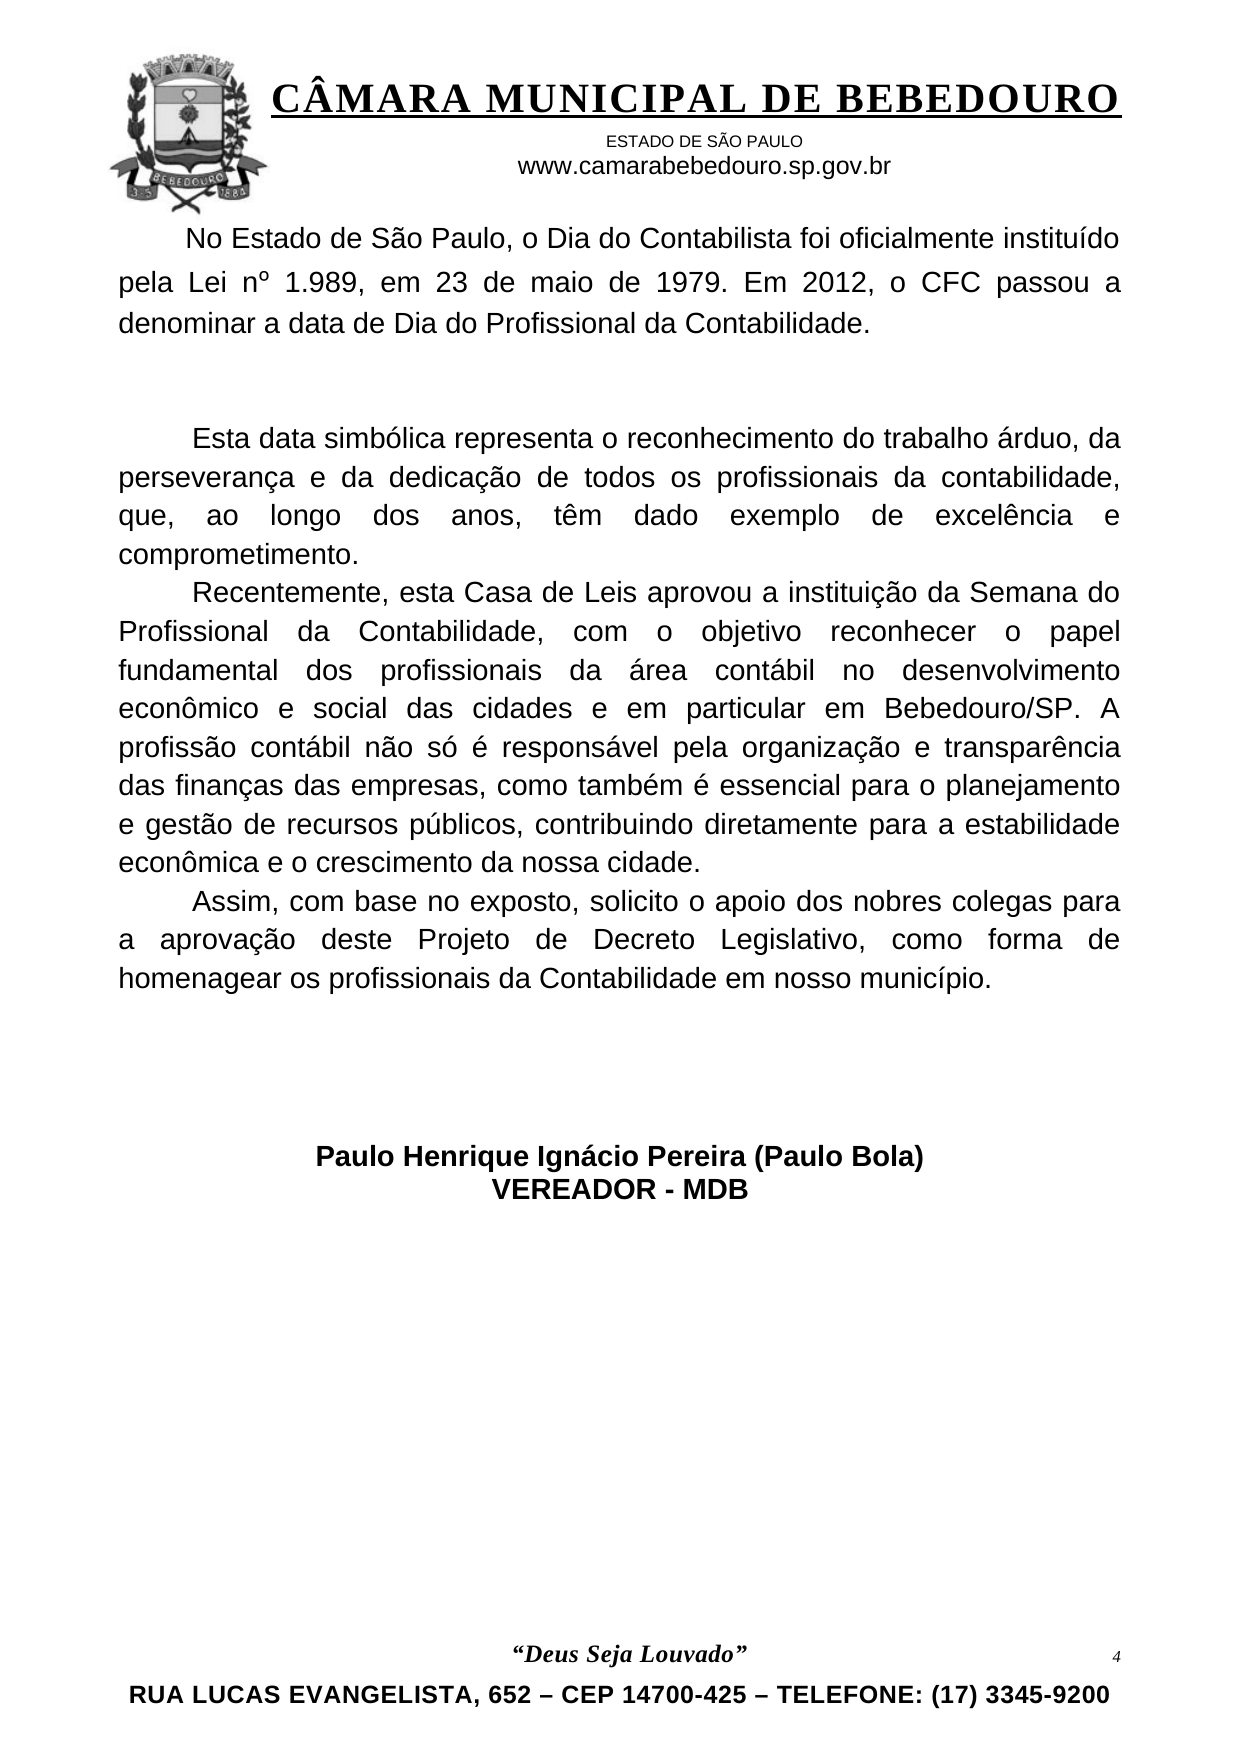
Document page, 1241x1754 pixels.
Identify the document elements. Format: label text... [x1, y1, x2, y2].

text Assim, com base no exposto, solicito o apoio dos nobres colegas para a aprovação deste Projeto de Decreto Legislativo, como forma de homenagear os profissionais da Contabilidade em nosso município. [118, 884, 1122, 994]
picture [98, 47, 271, 222]
text Paulo Henrique Ignácio Pereira (Paulo Bola) [118, 1139, 1122, 1172]
text No Estado de São Paulo, o Dia do Contabilista foi oficialmente instituído pela Lei nº 1.989, em 23 de maio de 1979. Em 2012, o CFC passou a denominar a data de Dia do Profissional da Contabilidade. [118, 222, 1122, 339]
text Recentemente, esta Casa de Leis aprovou a instituição da Semana do Profissional da Contabilidade, com o objetivo reconhecer o papel fundamental dos profissionais da área contábil no desenvolvimento econômico e social das cidades e em particular em Bebedouro/SP. A profissão contábil não só é responsável pela organização e transparência das finanças das empresas, como também é essencial para o planejamento e gestão de recursos públicos, contribuindo diretamente para a estabilidade econômica e o crescimento da nossa cidade. [118, 576, 1122, 879]
text Esta data simbólica representa o reconhecimento do trabalho árduo, da perseverança e da dedicação de todos os profissionais da contabilidade, que, ao longo dos anos, têm dado exemplo de excelência e comprometimento. [118, 421, 1122, 571]
text VEREADOR - MDB [118, 1172, 1122, 1206]
